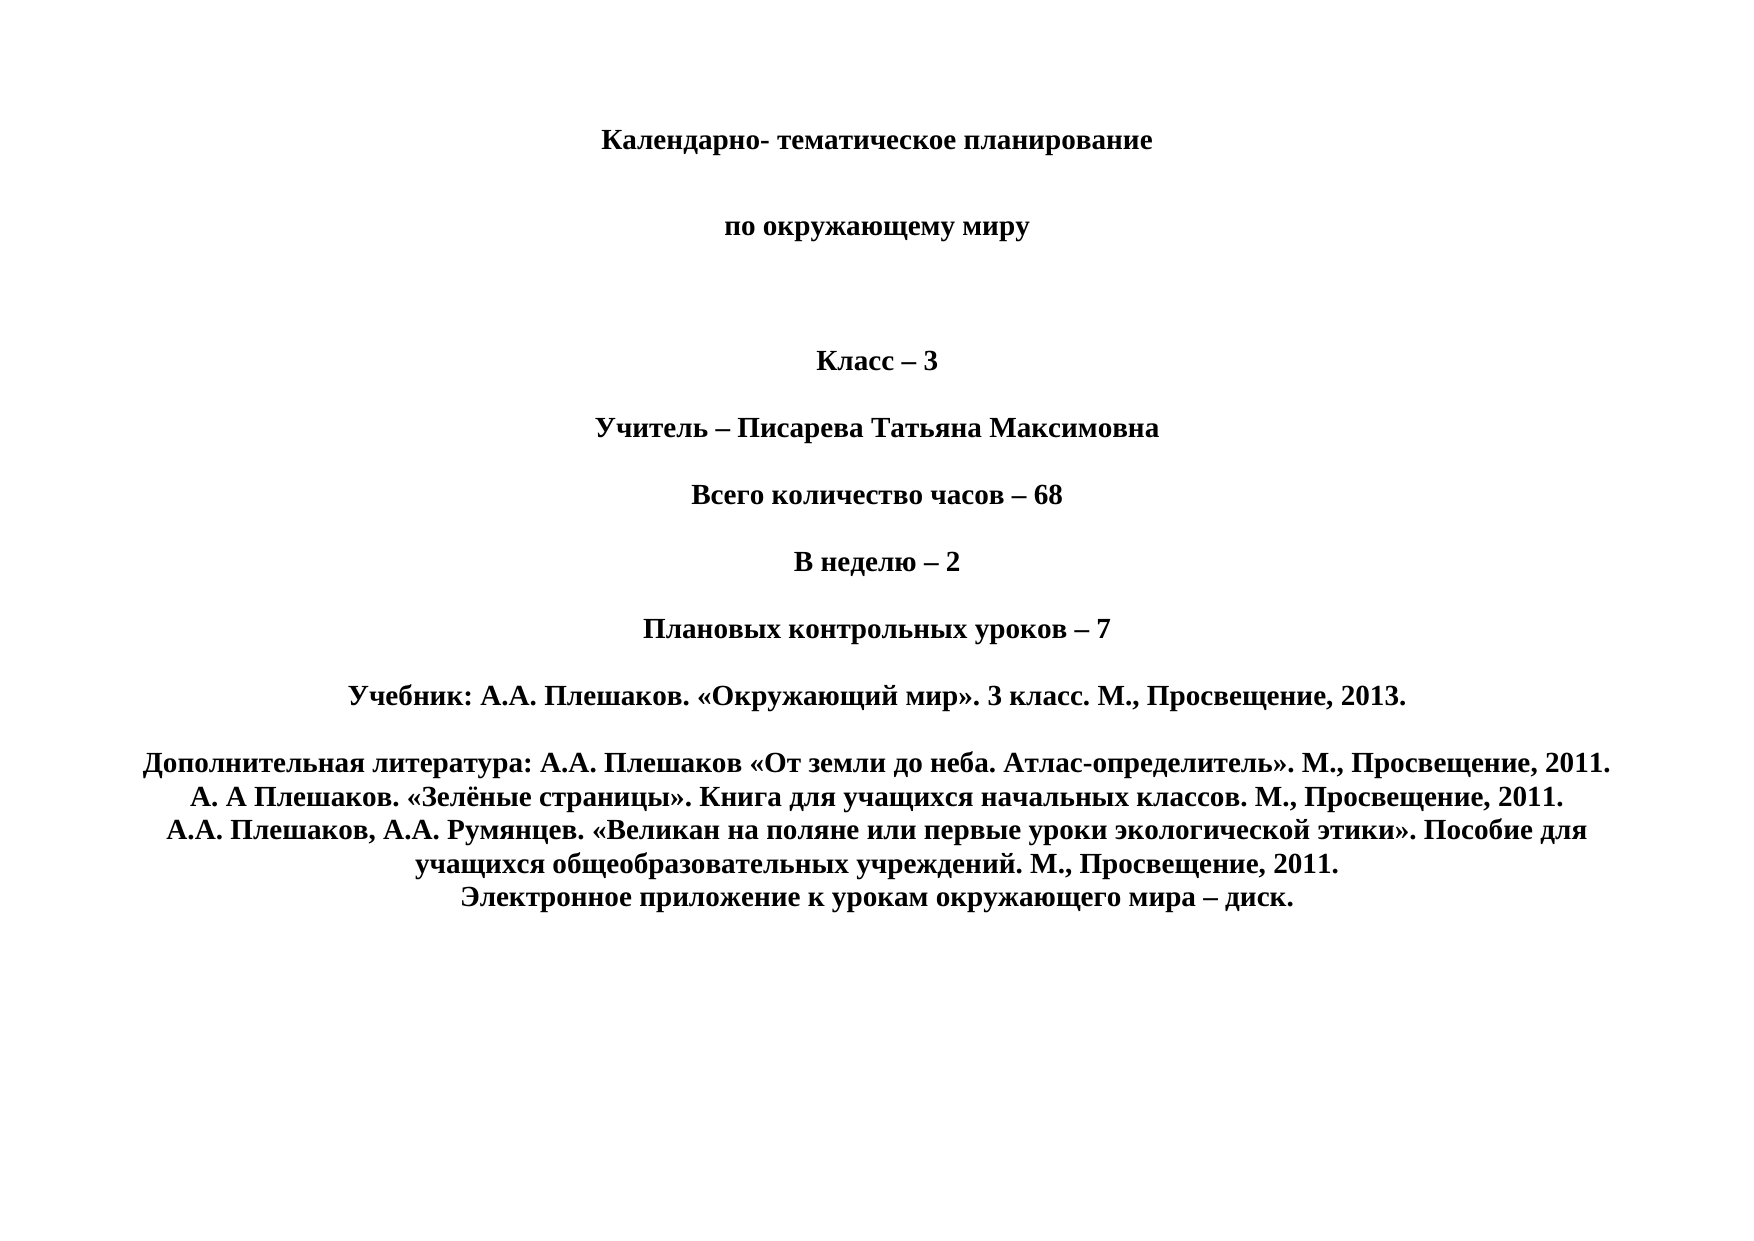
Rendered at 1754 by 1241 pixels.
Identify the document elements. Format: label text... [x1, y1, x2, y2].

text А. А Плешаков. «Зелёные страницы». Книга для учащихся начальных классов. М., Просвещение, 2011. [118, 779, 1636, 812]
text В неделю – 2 [118, 544, 1636, 577]
text А.А. Плешаков, А.А. Румянцев. «Великан на поляне или первые уроки экологической этики». Пособие для учащихся общеобразовательных учреждений. М., Просвещение, 2011. [118, 812, 1636, 879]
text Плановых контрольных уроков – 7 [118, 611, 1636, 644]
text Класс – 3 [118, 343, 1636, 376]
text Учитель – Писарева Татьяна Максимовна [118, 410, 1636, 443]
text Всего количество часов – 68 [118, 477, 1636, 510]
text Дополнительная литература: А.А. Плешаков «От земли до неба. Атлас-определитель». М., Просвещение, 2011. [118, 745, 1636, 779]
text Электронное приложение к урокам окружающего мира – диск. [118, 879, 1636, 913]
text Календарно- тематическое планирование [118, 122, 1636, 156]
text по окружающему миру [118, 208, 1636, 242]
text Учебник: А.А. Плешаков. «Окружающий мир». 3 класс. М., Просвещение, 2013. [118, 678, 1636, 712]
